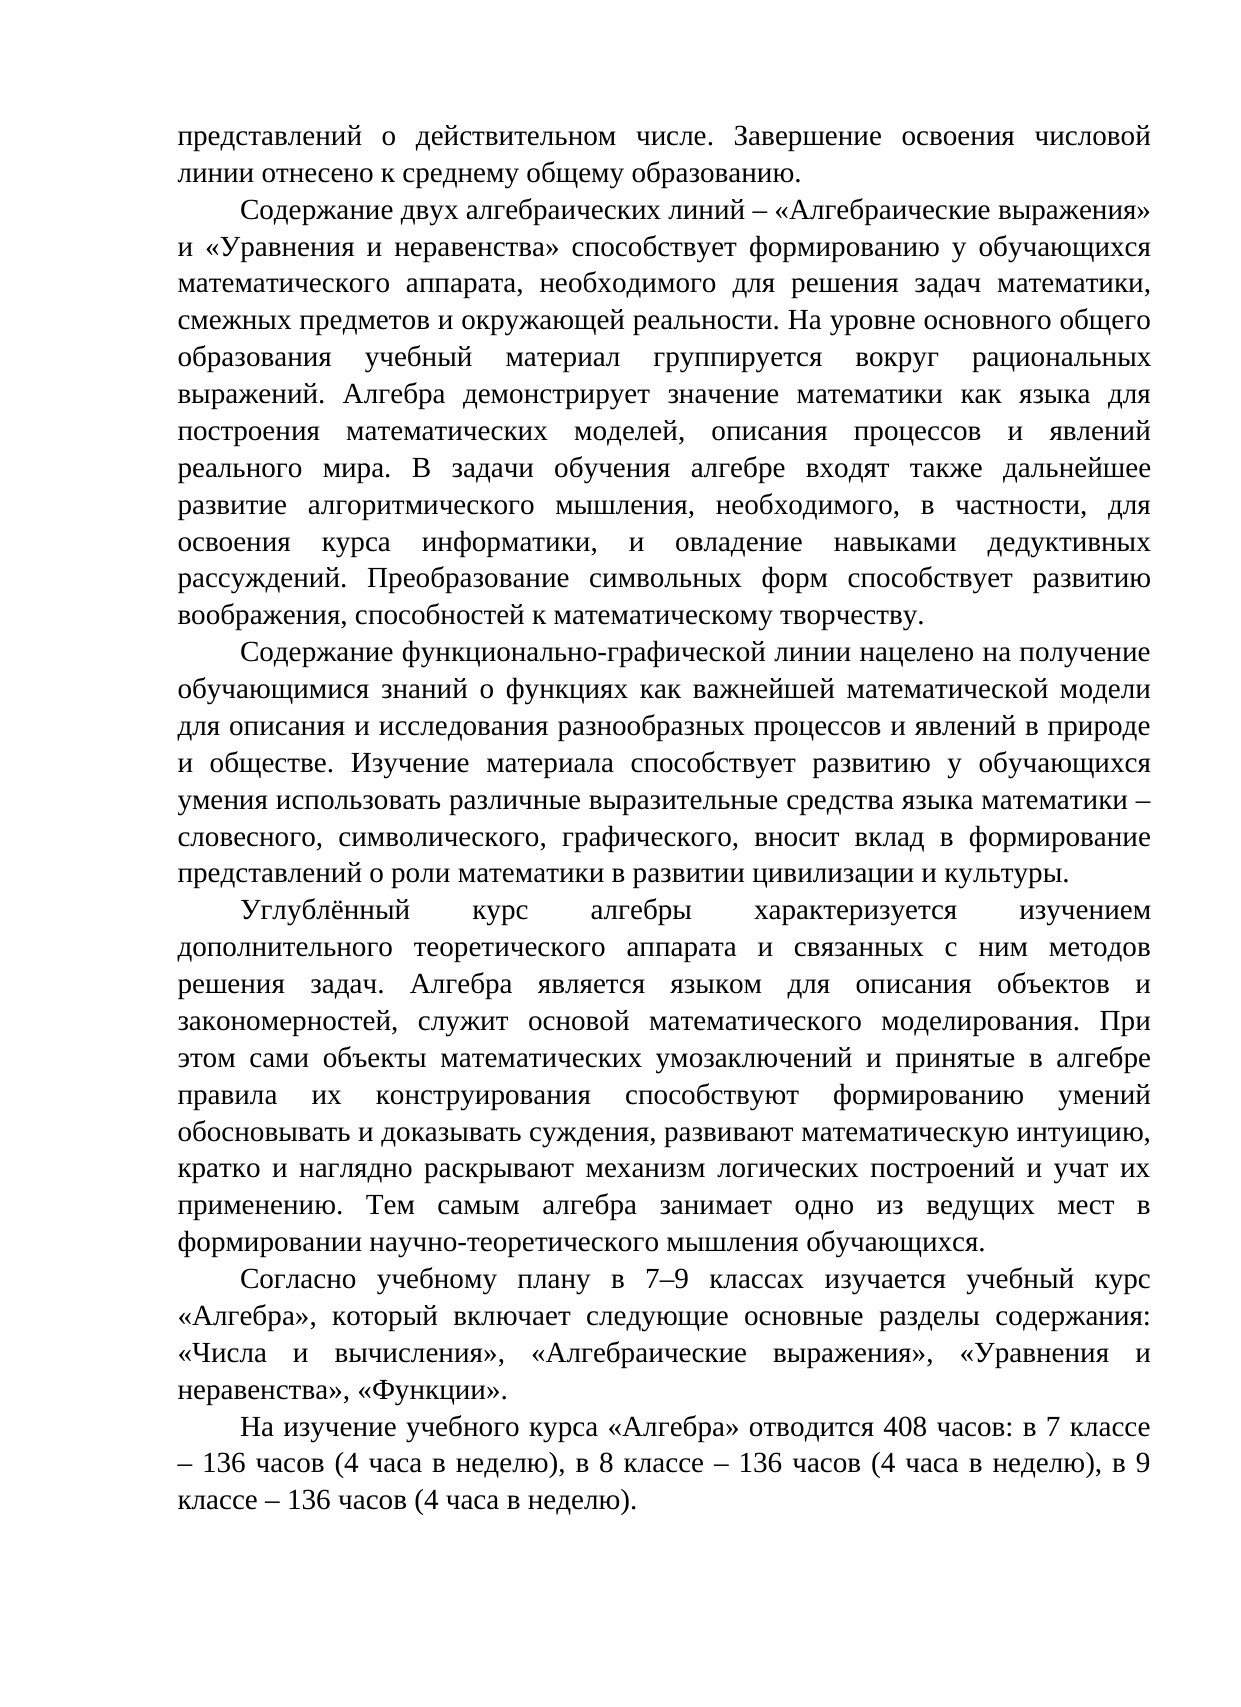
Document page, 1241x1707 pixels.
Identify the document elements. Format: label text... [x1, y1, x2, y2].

text Согласно учебному плану в 7–9 классах изучается учебный курс «Алгебра», который включает следующие основные разделы содержания: «Числа и вычисления», «Алгебраические выражения», «Уравнения и неравенства», «Функции». [177, 1261, 1152, 1405]
text Содержание двух алгебраических линий – «Алгебраические выражения» и «Уравнения и неравенства» способствует формированию у обучающихся математического аппарата, необходимого для решения задач математики, смежных предметов и окружающей реальности. На уровне основного общего образования учебный материал группируется вокруг рациональных выражений. Алгебра демонстрирует значение математики как языка для построения математических моделей, описания процессов и явлений реального мира. В задачи обучения алгебре входят также дальнейшее развитие алгоритмического мышления, необходимого, в частности, для освоения курса информатики, и овладение навыками дедуктивных рассуждений. Преобразование символьных форм способствует развитию воображения, способностей к математическому творчеству. [177, 192, 1152, 631]
text ‌На изучение учебного курса «Алгебра» отводится 408 часов: в 7 классе – 136 часов (4 часа в неделю), в 8 классе – 136 часов (4 часа в неделю), в 9 классе – 136 часов (4 часа в неделю).‌‌ [177, 1409, 1152, 1516]
text Содержание функционально-графической линии нацелено на получение обучающимися знаний о функциях как важнейшей математической модели для описания и исследования разнообразных процессов и явлений в природе и обществе. Изучение материала способствует развитию у обучающихся умения использовать различные выразительные средства языка математики – словесного, символического, графического, вносит вклад в формирование представлений о роли математики в развитии цивилизации и культуры. [177, 634, 1152, 889]
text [177, 118, 1152, 188]
text Углублённый курс алгебры характеризуется изучением дополнительного теоретического аппарата и связанных с ним методов решения задач. Алгебра является языком для описания объектов и закономерностей, служит основой математического моделирования. При этом сами объекты математических умозаключений и принятые в алгебре правила их конструирования способствуют формированию умений обосновывать и доказывать суждения, развивают математическую интуицию, кратко и наглядно раскрывают механизм логических построений и учат их применению. Тем самым алгебра занимает одно из ведущих мест в формировании научно-теоретического мышления обучающихся. [177, 892, 1152, 1258]
